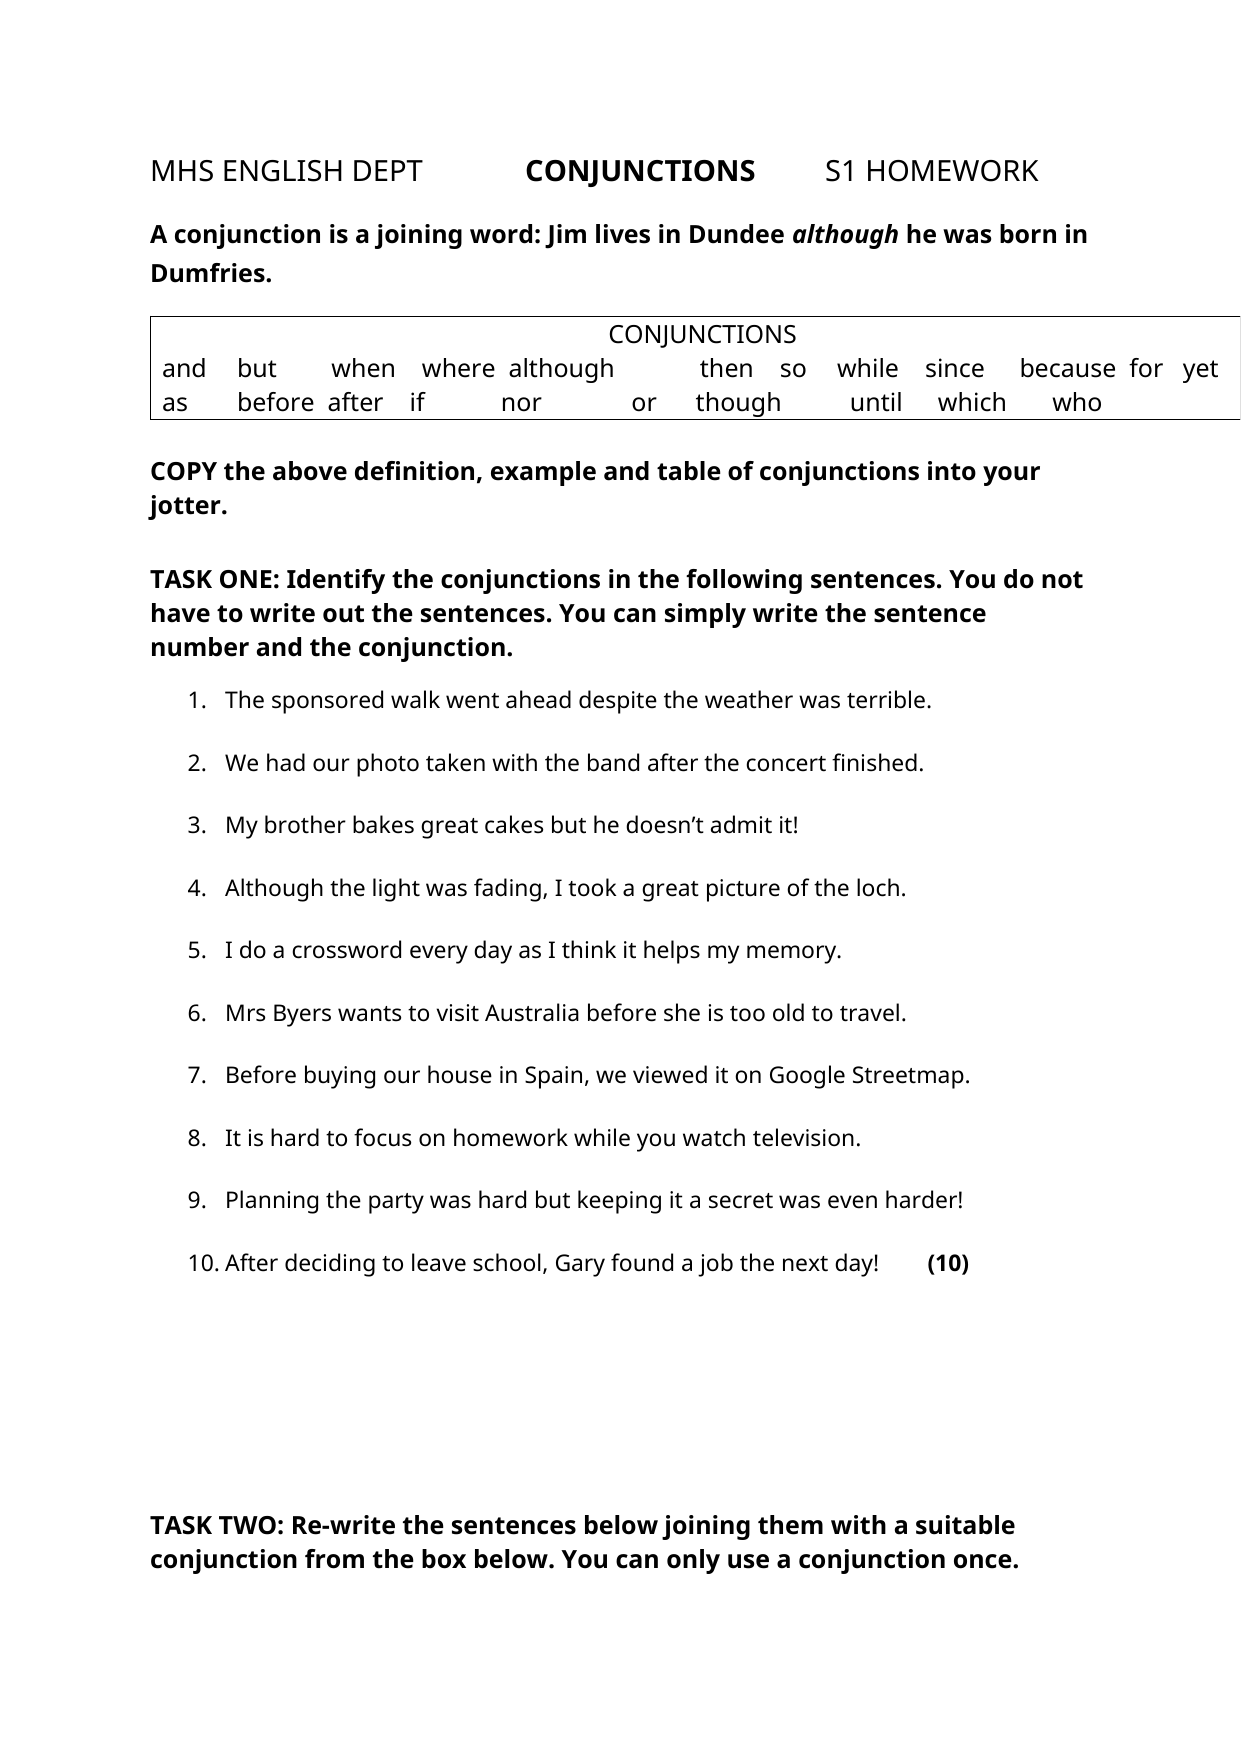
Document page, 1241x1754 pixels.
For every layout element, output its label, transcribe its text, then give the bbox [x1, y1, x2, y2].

table_header CONJUNCTIONS and but when where although then so while since because for yet as before after if nor or though until which who [151, 317, 1240, 419]
list My brother bakes great cakes but he doesn’t admit it! [187, 809, 1090, 841]
text MHS ENGLISH DEPT CONJUNCTIONS S1 HOMEWORK [150, 150, 1090, 190]
text COPY the above definition, example and table of conjunctions into your jotter. [150, 454, 1090, 522]
text TASK ONE: Identify the conjunctions in the following sentences. You do not have to write out the sentences. You can simply write the sentence number and the conjunction. [150, 561, 1090, 663]
list The sponsored walk went ahead despite the weather was terrible. [187, 684, 1090, 716]
list It is hard to focus on homework while you watch television. [187, 1122, 1090, 1153]
list Mrs Byers wants to visit Australia before she is too old to travel. [187, 997, 1090, 1028]
list Before buying our house in Spain, we viewed it on Google Streetmap. [187, 1059, 1090, 1091]
list I do a crossword every day as I think it helps my memory. [187, 934, 1090, 966]
list Although the light was fading, I took a great picture of the loch. [187, 872, 1090, 903]
text A conjunction is a joining word: Jim lives in Dundee although he was born in Dumfries. [150, 216, 1090, 290]
list Planning the party was hard but keeping it a secret was even harder! [187, 1184, 1090, 1216]
list We had our photo taken with the band after the concert finished. [187, 747, 1090, 778]
list After deciding to leave school, Gary found a job the next day! (10) [187, 1247, 1090, 1278]
text TASK TWO: Re-write the sentences below joining them with a suitable conjunction from the box below. You can only use a conjunction once. [150, 1508, 1090, 1576]
